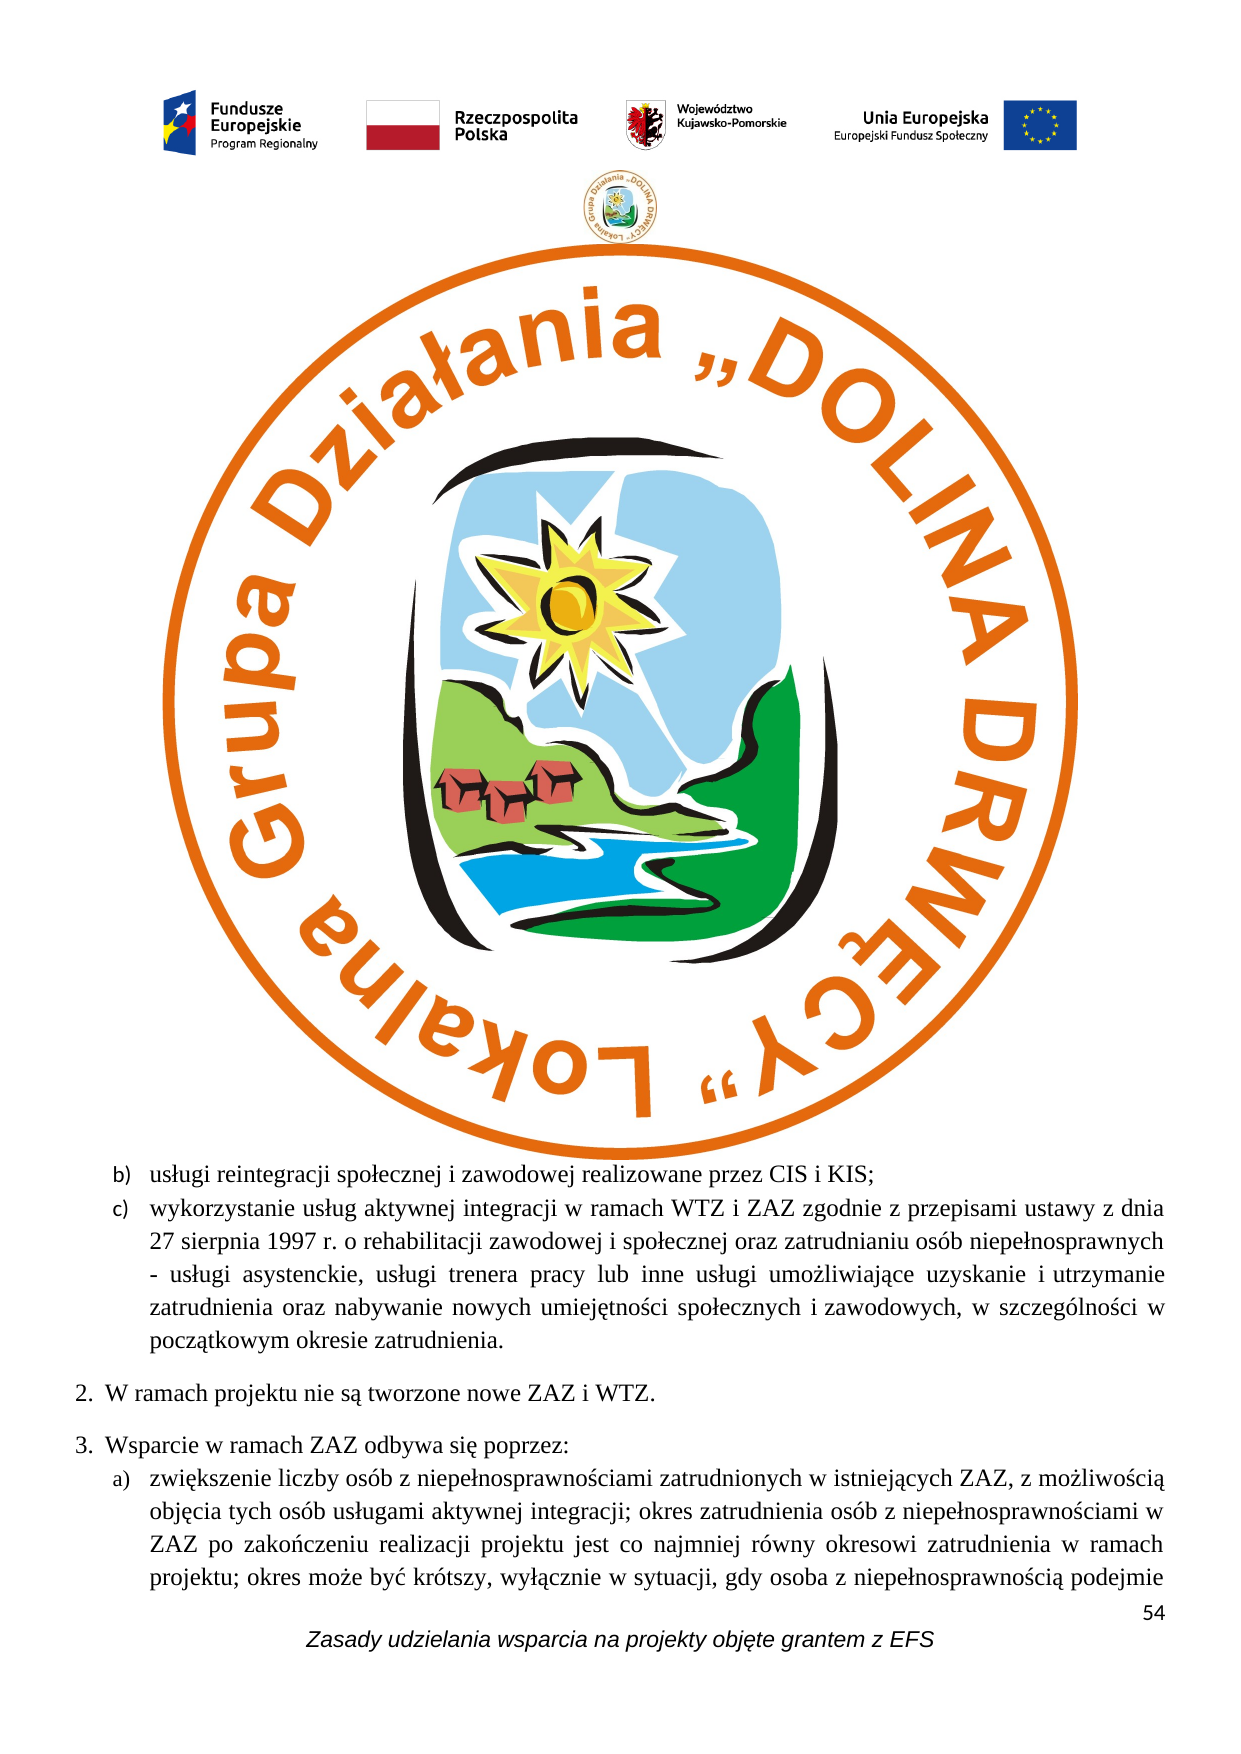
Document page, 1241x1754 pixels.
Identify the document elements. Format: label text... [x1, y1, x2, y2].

list usługi reintegracji społecznej i zawodowej realizowane przez CIS i KIS; [112, 1159, 1165, 1189]
list Wsparcie w ramach ZAZ odbywa się poprzez: [75, 1430, 1165, 1459]
list zwiększenie liczby osób z niepełnosprawnościami zatrudnionych w istniejących ZAZ, z możliwością objęcia tych osób usługami aktywnej integracji; okres zatrudnienia osób z niepełnosprawnościami w ZAZ po zakończeniu realizacji projektu jest co najmniej równy okresowi zatrudnienia w ramach projektu; okres może być krótszy, wyłącznie w sytuacji, gdy osoba z niepełnosprawnością podejmie w tym okresie zatrudnienie poza ZAZ lub gdy zatrudnienie ustanie z przyczyn leżących po stronie pracownika, przy czym ZAZ jest zobowiązany do zatrudnienia kolejnej osoby i utrzymania miejsca pracy przez łączny okres co najmniej równy okresowi zatrudniania osób z niepełnosprawnością na tym stanowisku w projekcie, a nowo zatrudniona osoba musi spełniać warunki kwalifikowalności w projekcie; [112, 1463, 1165, 1591]
picture [147, 73, 1093, 1160]
list wykorzystanie usług aktywnej integracji w ramach WTZ i ZAZ zgodnie z przepisami ustawy z dnia 27 sierpnia 1997 r. o rehabilitacji zawodowej i społecznej oraz zatrudnianiu osób niepełnosprawnych - usługi asystenckie, usługi trenera pracy lub inne usługi umożliwiające uzyskanie i utrzymanie zatrudnienia oraz nabywanie nowych umiejętności społecznych i zawodowych, w szczególności w początkowym okresie zatrudnienia. [112, 1193, 1165, 1354]
list W ramach projektu nie są tworzone nowe ZAZ i WTZ. [75, 1378, 1165, 1406]
